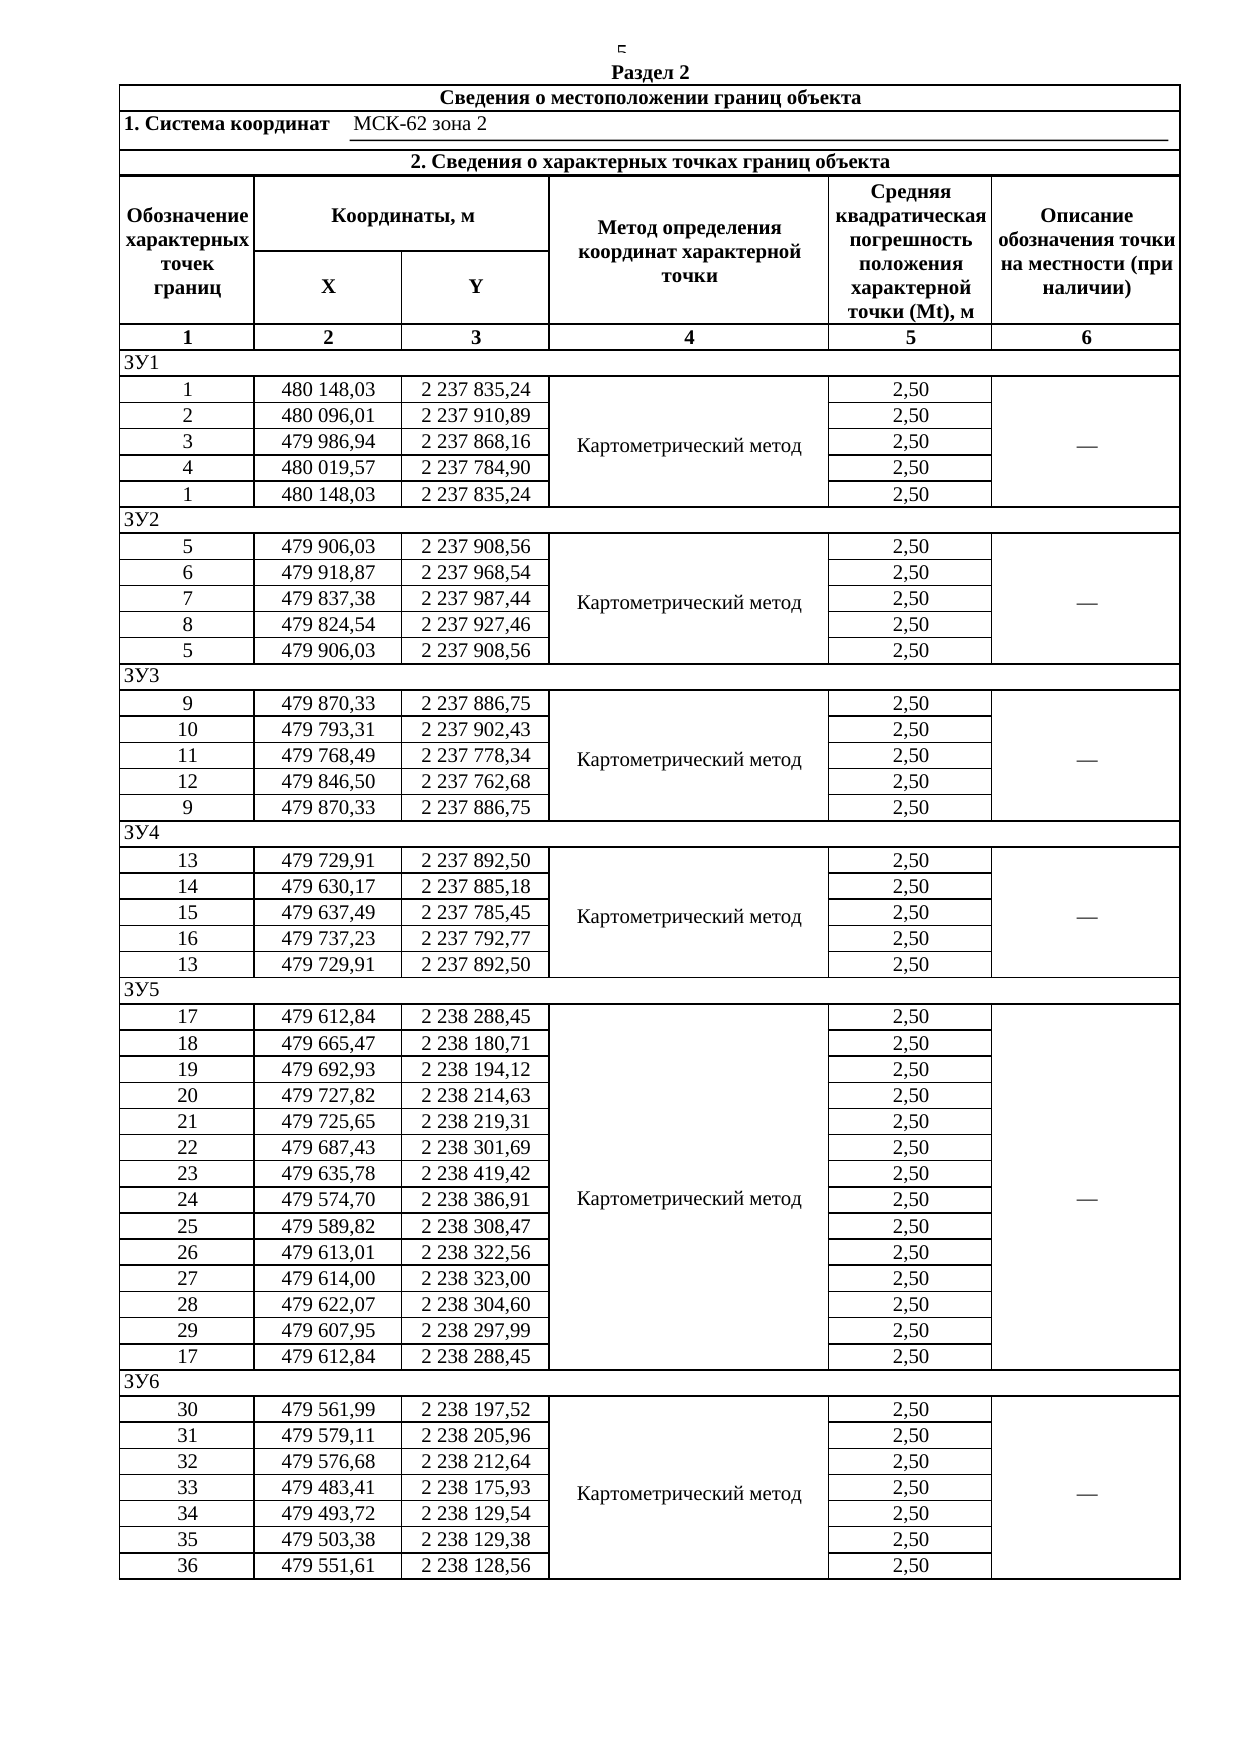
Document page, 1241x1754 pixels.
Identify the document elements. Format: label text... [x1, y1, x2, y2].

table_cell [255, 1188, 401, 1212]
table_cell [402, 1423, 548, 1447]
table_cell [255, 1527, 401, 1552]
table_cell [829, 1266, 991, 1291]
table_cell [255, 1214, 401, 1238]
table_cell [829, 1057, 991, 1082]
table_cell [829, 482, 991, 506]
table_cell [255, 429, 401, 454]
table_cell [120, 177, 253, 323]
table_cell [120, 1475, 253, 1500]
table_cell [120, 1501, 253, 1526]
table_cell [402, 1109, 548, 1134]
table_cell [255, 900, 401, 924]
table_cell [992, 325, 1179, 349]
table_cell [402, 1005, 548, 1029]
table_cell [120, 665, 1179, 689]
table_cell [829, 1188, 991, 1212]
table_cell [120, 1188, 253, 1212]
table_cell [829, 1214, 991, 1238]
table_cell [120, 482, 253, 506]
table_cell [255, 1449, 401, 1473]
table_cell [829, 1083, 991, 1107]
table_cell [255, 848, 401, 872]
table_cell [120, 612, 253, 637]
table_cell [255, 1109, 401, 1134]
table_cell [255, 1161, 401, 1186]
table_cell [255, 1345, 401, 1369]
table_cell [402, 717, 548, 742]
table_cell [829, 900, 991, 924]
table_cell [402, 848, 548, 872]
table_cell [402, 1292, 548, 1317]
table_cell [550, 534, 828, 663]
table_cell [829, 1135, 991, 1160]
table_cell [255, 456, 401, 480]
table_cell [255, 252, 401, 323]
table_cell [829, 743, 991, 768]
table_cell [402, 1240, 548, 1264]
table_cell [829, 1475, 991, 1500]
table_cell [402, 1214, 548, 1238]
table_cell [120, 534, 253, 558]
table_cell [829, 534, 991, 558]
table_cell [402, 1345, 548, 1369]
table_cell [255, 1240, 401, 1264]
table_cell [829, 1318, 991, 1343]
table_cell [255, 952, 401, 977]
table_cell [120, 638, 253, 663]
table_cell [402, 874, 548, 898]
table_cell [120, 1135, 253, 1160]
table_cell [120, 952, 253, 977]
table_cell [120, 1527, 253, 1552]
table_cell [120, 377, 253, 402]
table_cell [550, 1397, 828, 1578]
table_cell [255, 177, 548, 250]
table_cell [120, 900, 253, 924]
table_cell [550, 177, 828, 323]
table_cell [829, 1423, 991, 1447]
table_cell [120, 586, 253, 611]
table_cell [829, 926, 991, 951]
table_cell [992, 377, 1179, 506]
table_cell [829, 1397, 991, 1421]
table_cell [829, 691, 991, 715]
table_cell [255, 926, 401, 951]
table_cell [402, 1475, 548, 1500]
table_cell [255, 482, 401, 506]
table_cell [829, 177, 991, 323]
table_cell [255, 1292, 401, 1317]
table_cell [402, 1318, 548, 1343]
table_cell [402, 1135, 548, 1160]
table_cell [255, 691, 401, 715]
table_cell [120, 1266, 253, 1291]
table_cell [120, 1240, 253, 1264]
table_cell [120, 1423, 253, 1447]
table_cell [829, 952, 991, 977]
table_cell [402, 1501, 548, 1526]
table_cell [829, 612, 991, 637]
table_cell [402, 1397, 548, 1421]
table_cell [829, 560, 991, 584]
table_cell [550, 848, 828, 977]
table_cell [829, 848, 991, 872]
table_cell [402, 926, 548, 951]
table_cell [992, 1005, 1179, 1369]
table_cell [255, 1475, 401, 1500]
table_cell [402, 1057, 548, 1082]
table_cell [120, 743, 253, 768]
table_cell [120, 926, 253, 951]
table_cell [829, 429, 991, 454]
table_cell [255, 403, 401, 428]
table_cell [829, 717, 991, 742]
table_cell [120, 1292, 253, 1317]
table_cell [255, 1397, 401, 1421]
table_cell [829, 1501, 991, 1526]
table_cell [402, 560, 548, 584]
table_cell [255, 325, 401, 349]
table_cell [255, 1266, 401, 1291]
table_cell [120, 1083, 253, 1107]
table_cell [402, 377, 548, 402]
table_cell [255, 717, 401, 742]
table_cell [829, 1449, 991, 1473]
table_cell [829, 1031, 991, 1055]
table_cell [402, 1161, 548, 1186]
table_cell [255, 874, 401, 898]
text Раздел 2 [314, 60, 987, 84]
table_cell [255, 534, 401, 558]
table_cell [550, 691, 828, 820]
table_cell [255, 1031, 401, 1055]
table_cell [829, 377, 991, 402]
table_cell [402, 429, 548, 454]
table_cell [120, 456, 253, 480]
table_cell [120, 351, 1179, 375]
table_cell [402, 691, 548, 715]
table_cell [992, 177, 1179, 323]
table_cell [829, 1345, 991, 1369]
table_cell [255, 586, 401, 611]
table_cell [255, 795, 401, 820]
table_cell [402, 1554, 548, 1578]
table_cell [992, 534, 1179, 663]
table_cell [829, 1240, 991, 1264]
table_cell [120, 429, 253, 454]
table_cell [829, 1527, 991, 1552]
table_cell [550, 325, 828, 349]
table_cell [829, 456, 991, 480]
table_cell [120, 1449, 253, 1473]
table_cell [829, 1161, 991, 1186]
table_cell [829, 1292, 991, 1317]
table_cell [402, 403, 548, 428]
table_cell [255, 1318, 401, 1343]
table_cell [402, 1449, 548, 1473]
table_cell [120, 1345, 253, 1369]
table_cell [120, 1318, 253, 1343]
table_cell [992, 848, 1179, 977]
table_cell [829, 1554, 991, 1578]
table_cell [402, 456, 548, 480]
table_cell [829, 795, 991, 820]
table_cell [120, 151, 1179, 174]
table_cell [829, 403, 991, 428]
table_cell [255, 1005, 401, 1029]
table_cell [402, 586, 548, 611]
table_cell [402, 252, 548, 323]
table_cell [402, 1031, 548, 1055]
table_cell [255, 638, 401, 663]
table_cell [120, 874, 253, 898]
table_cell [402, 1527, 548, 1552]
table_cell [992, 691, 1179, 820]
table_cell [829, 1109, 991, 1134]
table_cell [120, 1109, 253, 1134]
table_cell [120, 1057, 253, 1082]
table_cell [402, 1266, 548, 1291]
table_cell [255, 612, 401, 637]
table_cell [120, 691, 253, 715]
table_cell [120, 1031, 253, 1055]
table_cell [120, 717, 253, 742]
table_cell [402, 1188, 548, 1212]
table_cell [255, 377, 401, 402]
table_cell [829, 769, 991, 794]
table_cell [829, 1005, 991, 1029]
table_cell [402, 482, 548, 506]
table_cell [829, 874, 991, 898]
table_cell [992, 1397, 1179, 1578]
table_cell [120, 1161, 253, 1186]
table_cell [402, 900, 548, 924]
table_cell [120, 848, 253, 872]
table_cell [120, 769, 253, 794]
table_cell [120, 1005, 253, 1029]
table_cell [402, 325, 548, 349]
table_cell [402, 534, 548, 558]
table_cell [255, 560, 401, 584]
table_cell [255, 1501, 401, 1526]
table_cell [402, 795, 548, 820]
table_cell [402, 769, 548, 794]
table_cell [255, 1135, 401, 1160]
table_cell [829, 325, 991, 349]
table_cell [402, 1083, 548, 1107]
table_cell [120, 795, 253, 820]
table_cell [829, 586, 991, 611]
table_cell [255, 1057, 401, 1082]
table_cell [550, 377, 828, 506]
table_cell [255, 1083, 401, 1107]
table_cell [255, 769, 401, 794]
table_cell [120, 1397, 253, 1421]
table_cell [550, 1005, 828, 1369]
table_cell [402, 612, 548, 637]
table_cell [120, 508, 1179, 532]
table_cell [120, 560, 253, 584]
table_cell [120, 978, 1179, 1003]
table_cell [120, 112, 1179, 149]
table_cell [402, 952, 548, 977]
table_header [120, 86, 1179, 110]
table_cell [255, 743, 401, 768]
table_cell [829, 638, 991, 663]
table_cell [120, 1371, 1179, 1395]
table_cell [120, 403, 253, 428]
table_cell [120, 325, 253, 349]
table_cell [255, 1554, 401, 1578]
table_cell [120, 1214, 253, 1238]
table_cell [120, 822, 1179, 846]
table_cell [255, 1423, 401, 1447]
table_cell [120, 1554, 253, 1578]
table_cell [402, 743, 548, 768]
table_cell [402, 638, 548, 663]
